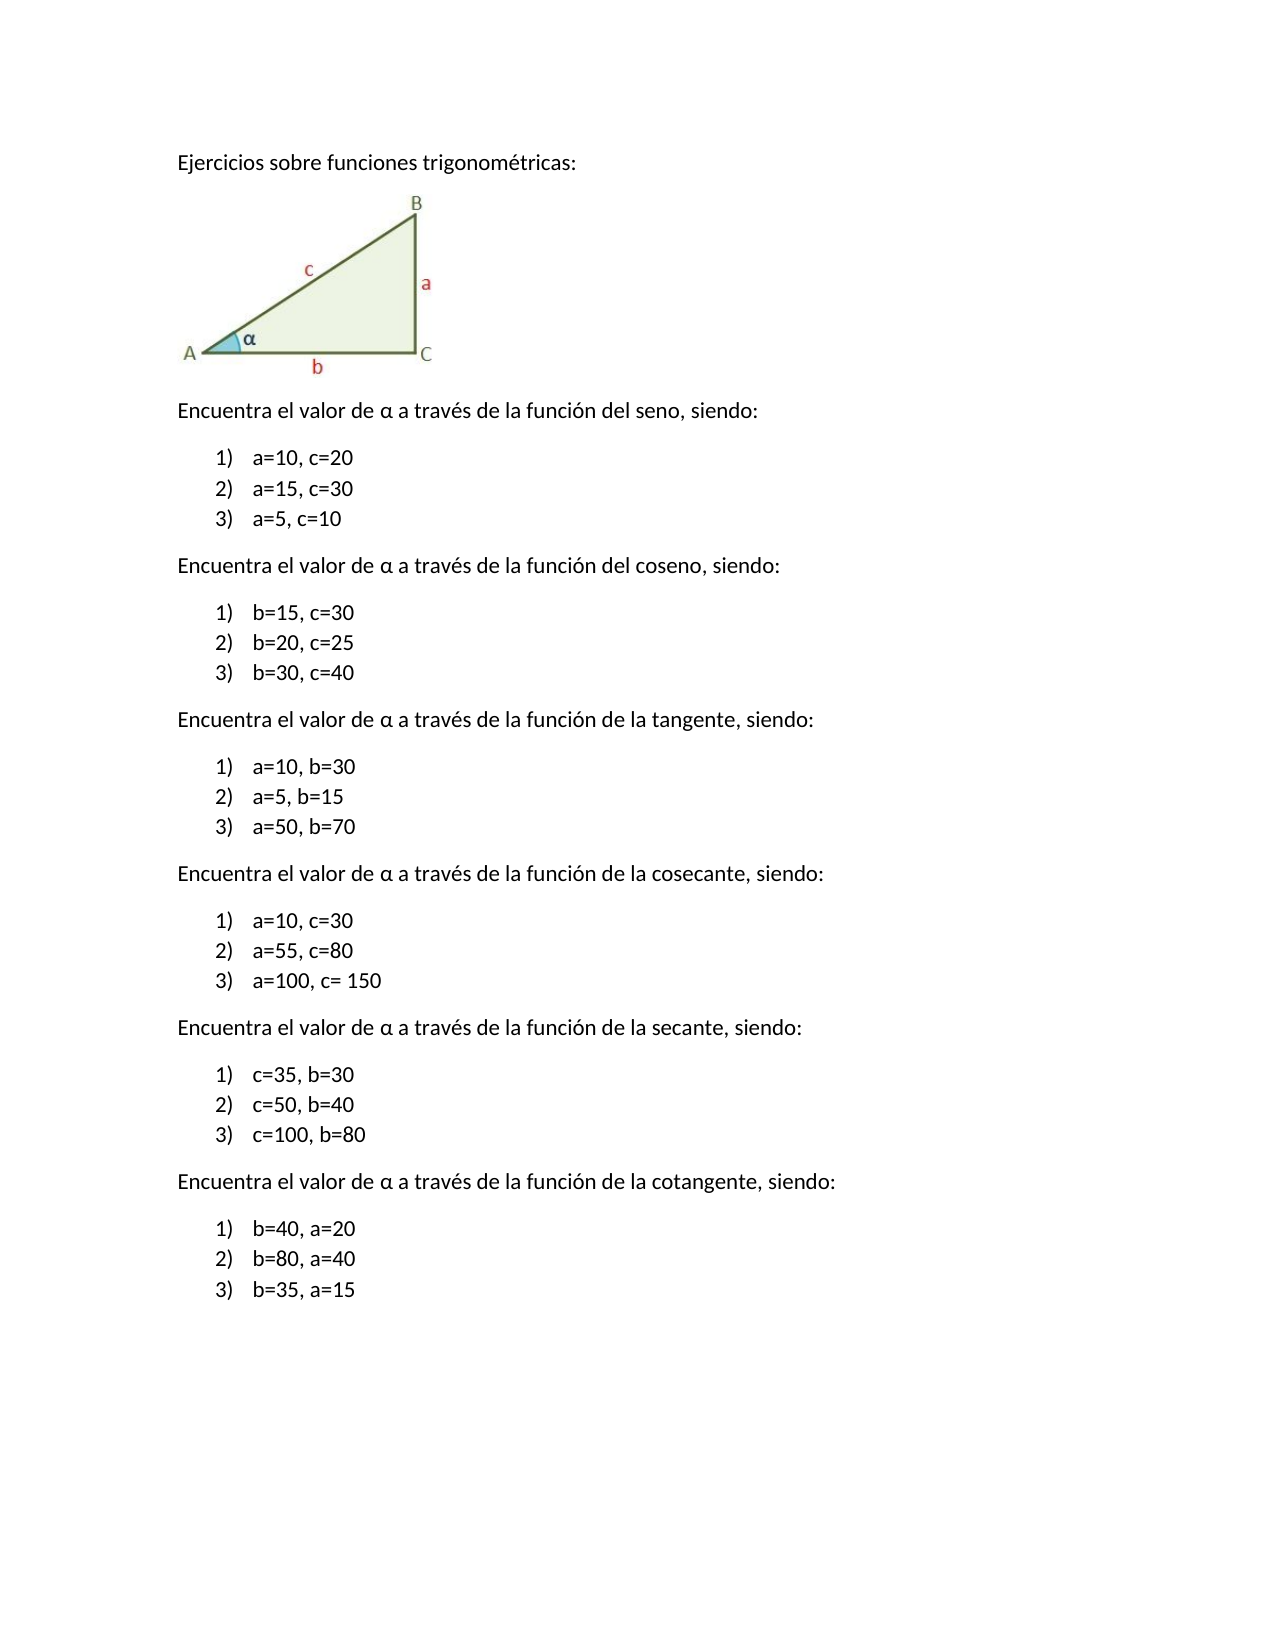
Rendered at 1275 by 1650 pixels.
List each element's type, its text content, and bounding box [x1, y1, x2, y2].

text Encuentra el valor de α a través de la función de la cosecante, siendo: [177, 859, 1098, 887]
text Encuentra el valor de α a través de la función del seno, siendo: [177, 397, 1098, 425]
list a=15, c=30 [215, 474, 1098, 502]
list b=15, c=30 [215, 598, 1098, 626]
list b=20, c=25 [215, 628, 1098, 656]
list c=35, b=30 [215, 1060, 1098, 1088]
list a=55, c=80 [215, 936, 1098, 964]
list a=5, b=15 [215, 782, 1098, 810]
picture [177, 194, 437, 378]
list a=50, b=70 [215, 812, 1098, 840]
list b=30, c=40 [215, 658, 1098, 686]
text Encuentra el valor de α a través de la función de la tangente, siendo: [177, 705, 1098, 733]
list b=80, a=40 [215, 1244, 1098, 1273]
text Ejercicios sobre funciones trigonométricas: [177, 148, 1098, 176]
list b=40, a=20 [215, 1214, 1098, 1242]
list c=100, b=80 [215, 1121, 1098, 1149]
list a=100, c= 150 [215, 966, 1098, 994]
list a=10, c=20 [215, 443, 1098, 472]
list c=50, b=40 [215, 1090, 1098, 1118]
list a=5, c=10 [215, 504, 1098, 532]
text Encuentra el valor de α a través de la función del coseno, siendo: [177, 551, 1098, 579]
list a=10, b=30 [215, 752, 1098, 780]
text Encuentra el valor de α a través de la función de la secante, siendo: [177, 1013, 1098, 1041]
list b=35, a=15 [215, 1275, 1098, 1303]
text Encuentra el valor de α a través de la función de la cotangente, siendo: [177, 1167, 1098, 1196]
list a=10, c=30 [215, 906, 1098, 934]
